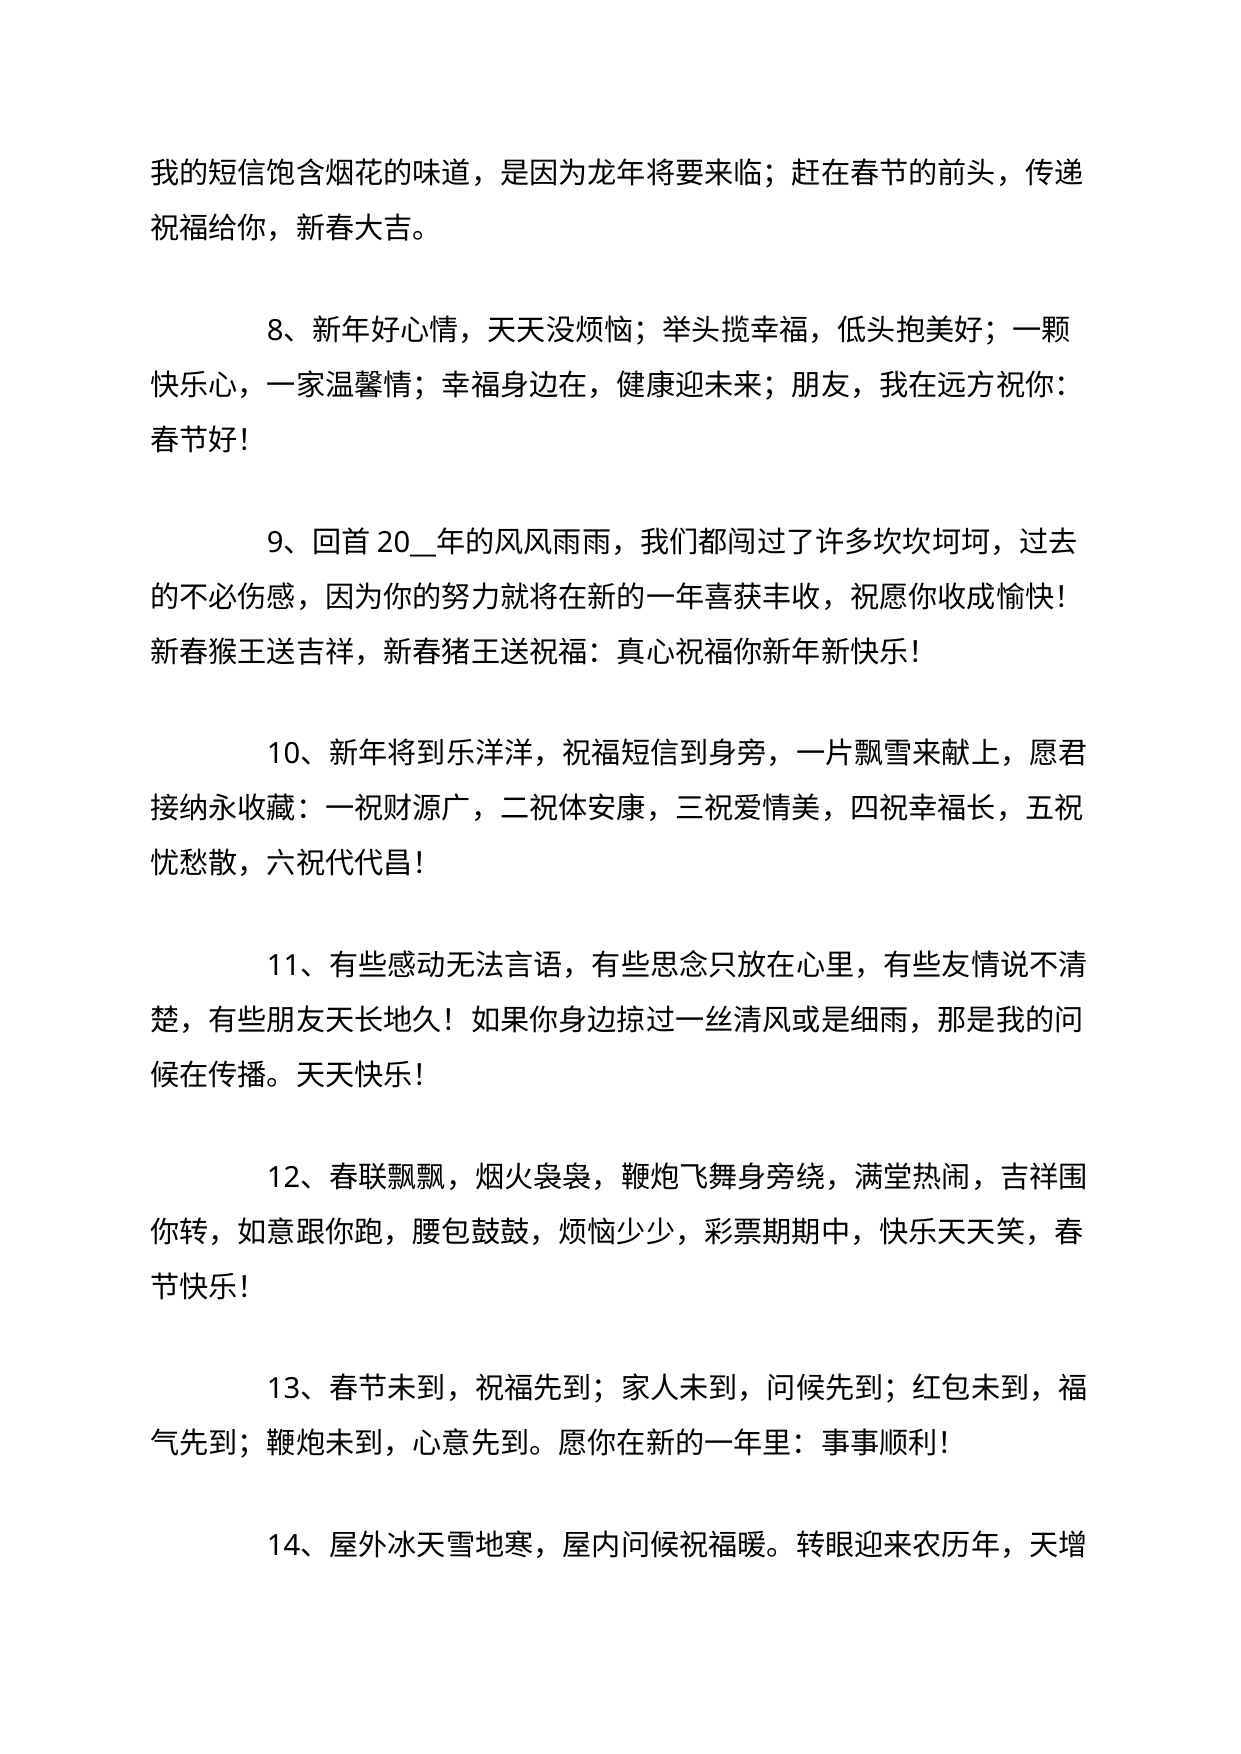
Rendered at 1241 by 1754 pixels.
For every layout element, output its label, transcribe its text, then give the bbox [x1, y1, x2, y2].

text 13、春节未到，祝福先到；家人未到，问候先到；红包未到，福气先到；鞭炮未到，心意先到。愿你在新的一年里：事事顺利！ [150, 1365, 1090, 1462]
text 10、新年将到乐洋洋，祝福短信到身旁，一片飘雪来献上，愿君接纳永收藏：一祝财源广，二祝体安康，三祝爱情美，四祝幸福长，五祝忧愁散，六祝代代昌！ [150, 730, 1090, 882]
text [150, 150, 1090, 247]
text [150, 1522, 1090, 1564]
text 11、有些感动无法言语，有些思念只放在心里，有些友情说不清楚，有些朋友天长地久！如果你身边掠过一丝清风或是细雨，那是我的问候在传播。天天快乐！ [150, 942, 1090, 1094]
text 8、新年好心情，天天没烦恼；举头揽幸福，低头抱美好；一颗快乐心，一家温馨情；幸福身边在，健康迎未来；朋友，我在远方祝你：春节好！ [150, 307, 1090, 459]
text 12、春联飘飘，烟火袅袅，鞭炮飞舞身旁绕，满堂热闹，吉祥围你转，如意跟你跑，腰包鼓鼓，烦恼少少，彩票期期中，快乐天天笑，春节快乐！ [150, 1153, 1090, 1306]
text 9、回首20__年的风风雨雨，我们都闯过了许多坎坎坷坷，过去的不必伤感，因为你的努力就将在新的一年喜获丰收，祝愿你收成愉快！新春猴王送吉祥，新春猪王送祝福：真心祝福你新年新快乐！ [150, 518, 1090, 671]
